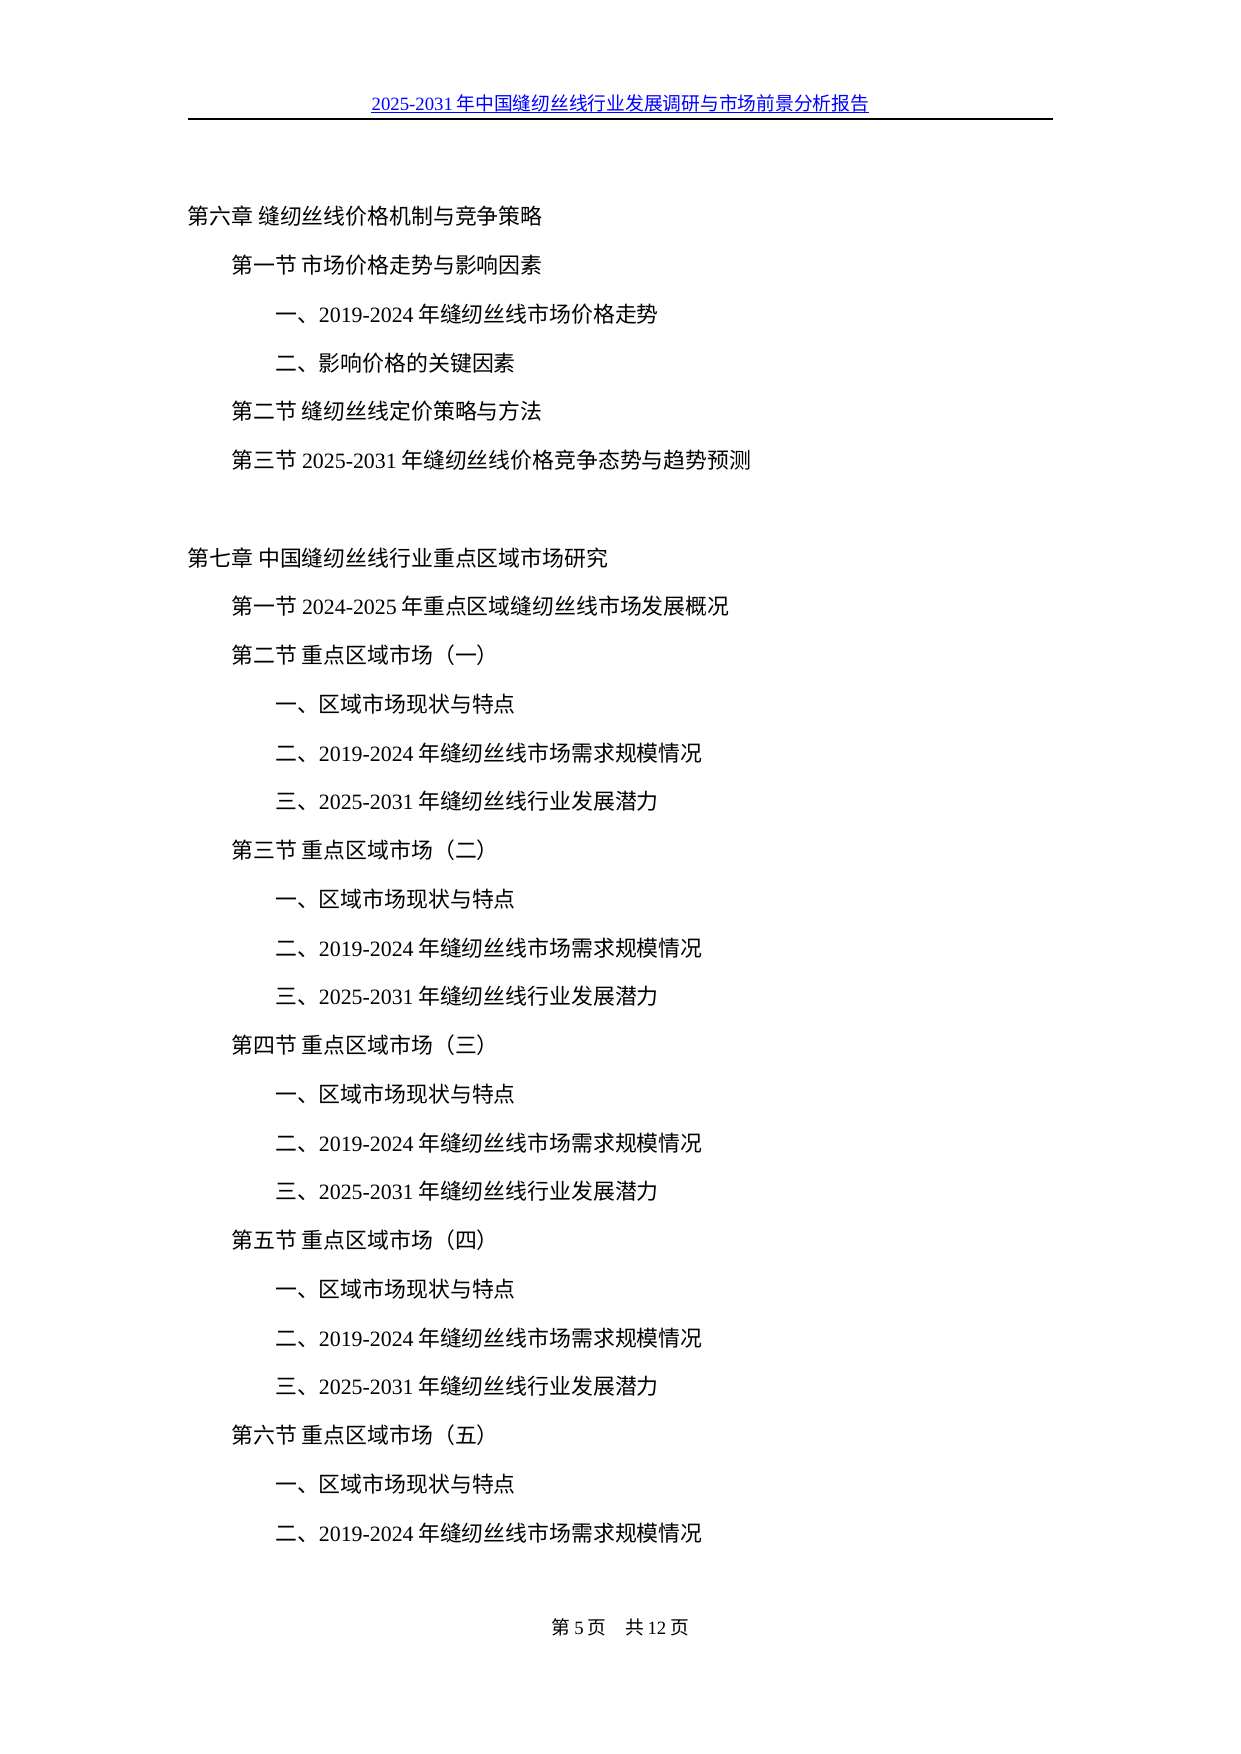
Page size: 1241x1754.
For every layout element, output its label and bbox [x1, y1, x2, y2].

text [187, 150, 1053, 1548]
